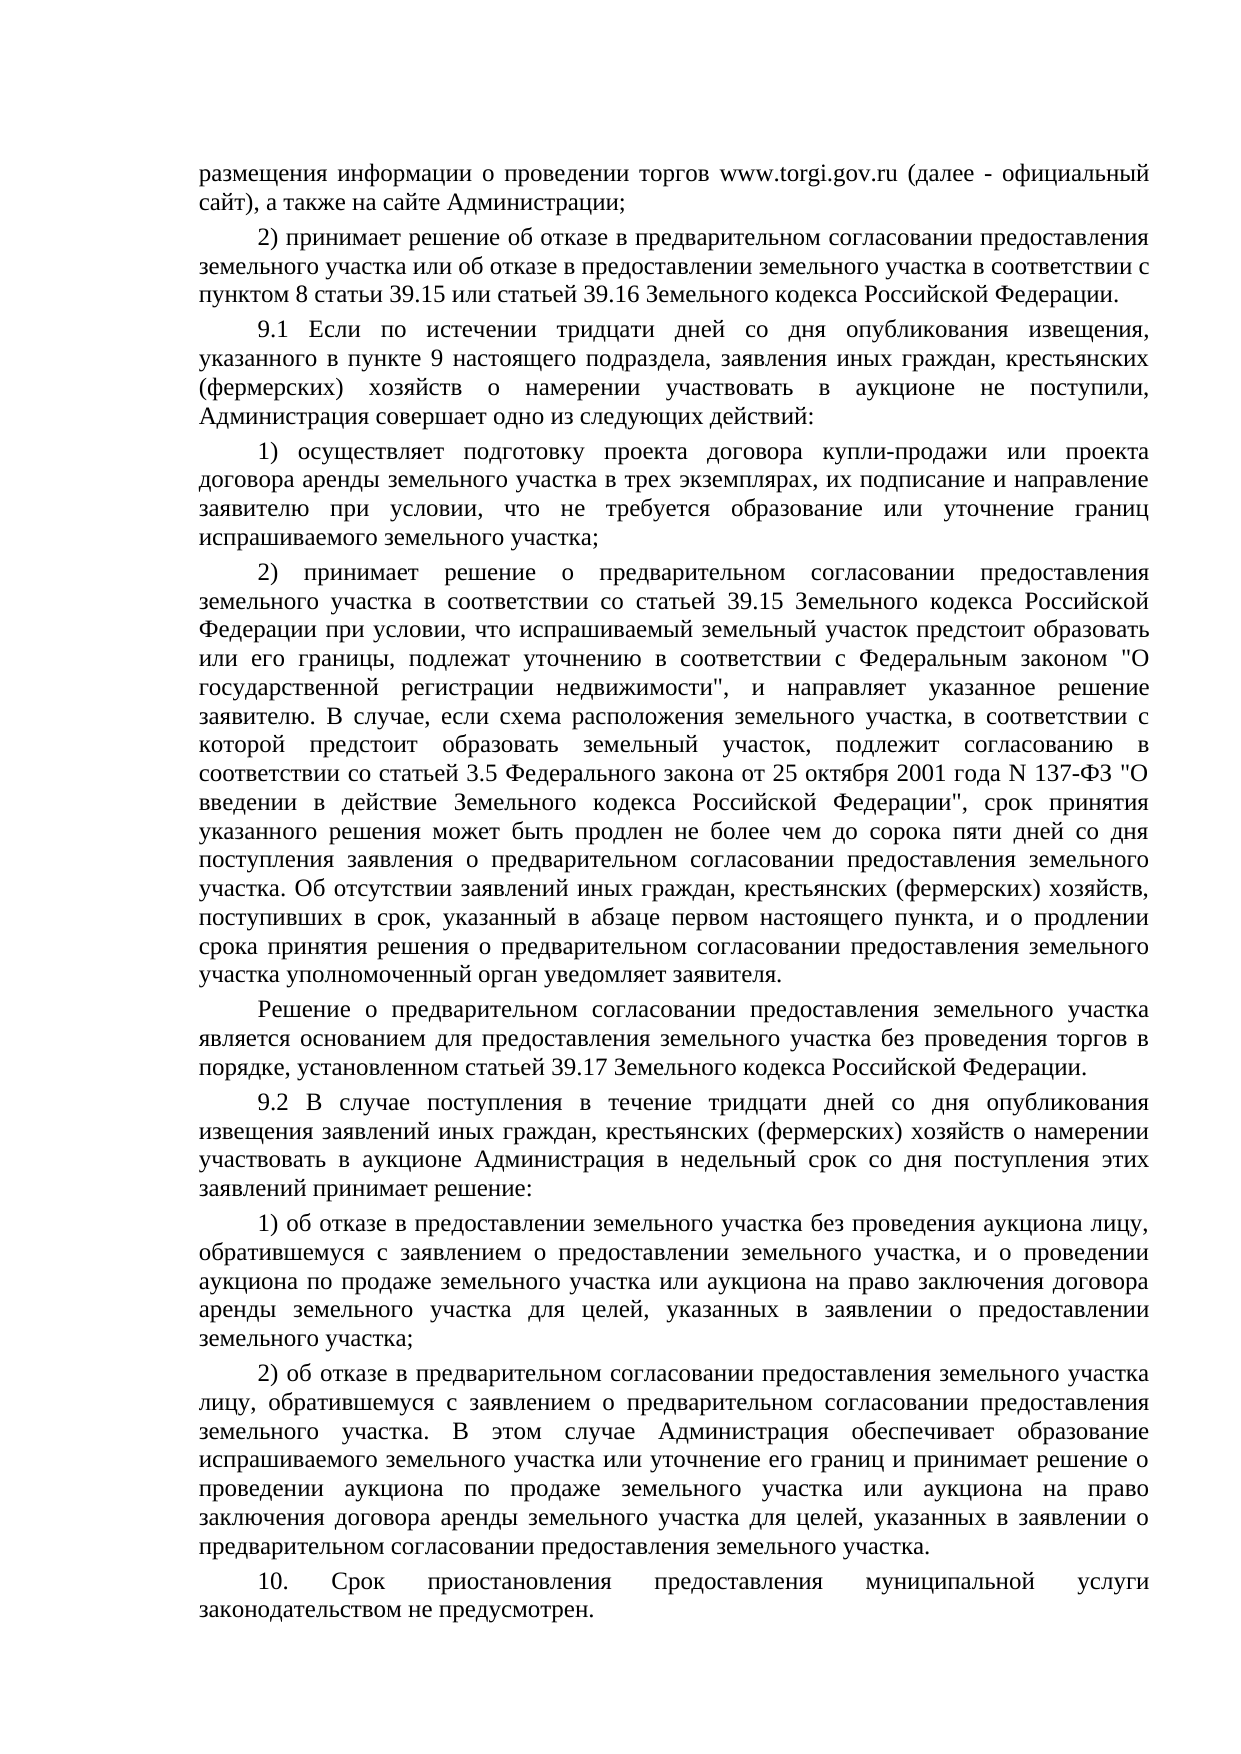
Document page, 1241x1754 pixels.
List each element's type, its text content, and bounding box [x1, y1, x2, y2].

text 2) принимает решение о предварительном согласовании предоставления земельного участка в соответствии со статьей 39.15 Земельного кодекса Российской Федерации при условии, что испрашиваемый земельный участок предстоит образовать или его границы, подлежат уточнению в соответствии с Федеральным законом "О государственной регистрации недвижимости", и направляет указанное решение заявителю. В случае, если схема расположения земельного участка, в соответствии с которой предстоит образовать земельный участок, подлежит согласованию в соответствии со статьей 3.5 Федерального закона от 25 октября 2001 года N 137-ФЗ "О введении в действие Земельного кодекса Российской Федерации", срок принятия указанного решения может быть продлен не более чем до сорока пяти дней со дня поступления заявления о предварительном согласовании предоставления земельного участка. Об отсутствии заявлений иных граждан, крестьянских (фермерских) хозяйств, поступивших в срок, указанный в абзаце первом настоящего пункта, и о продлении срока принятия решения о предварительном согласовании предоставления земельного участка уполномоченный орган уведомляет заявителя. [198, 557, 1150, 988]
text 10. Срок приостановления предоставления муниципальной услуги законодательством не предусмотрен. [198, 1566, 1150, 1623]
text 9.1 Если по истечении тридцати дней со дня опубликования извещения, указанного в пункте 9 настоящего подраздела, заявления иных граждан, крестьянских (фермерских) хозяйств о намерении участвовать в аукционе не поступили, Администрация совершает одно из следующих действий: [198, 314, 1150, 429]
text 9.2 В случае поступления в течение тридцати дней со дня опубликования извещения заявлений иных граждан, крестьянских (фермерских) хозяйств о намерении участвовать в аукционе Администрация в недельный срок со дня поступления этих заявлений принимает решение: [198, 1087, 1150, 1202]
text Решение о предварительном согласовании предоставления земельного участка является основанием для предоставления земельного участка без проведения торгов в порядке, установленном статьей 39.17 Земельного кодекса Российской Федерации. [198, 994, 1150, 1081]
text 2) принимает решение об отказе в предварительном согласовании предоставления земельного участка или об отказе в предоставлении земельного участка в соответствии с пунктом 8 статьи 39.15 или статьей 39.16 Земельного кодекса Российской Федерации. [198, 222, 1150, 308]
text 1) об отказе в предоставлении земельного участка без проведения аукциона лицу, обратившемуся с заявлением о предоставлении земельного участка, и о проведении аукциона по продаже земельного участка или аукциона на право заключения договора аренды земельного участка для целей, указанных в заявлении о предоставлении земельного участка; [198, 1208, 1150, 1352]
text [198, 158, 1150, 216]
text 2) об отказе в предварительном согласовании предоставления земельного участка лицу, обратившемуся с заявлением о предварительном согласовании предоставления земельного участка. В этом случае Администрация обеспечивает образование испрашиваемого земельного участка или уточнение его границ и принимает решение о проведении аукциона по продаже земельного участка или аукциона на право заключения договора аренды земельного участка для целей, указанных в заявлении о предварительном согласовании предоставления земельного участка. [198, 1358, 1150, 1559]
text 1) осуществляет подготовку проекта договора купли-продажи или проекта договора аренды земельного участка в трех экземплярах, их подписание и направление заявителю при условии, что не требуется образование или уточнение границ испрашиваемого земельного участка; [198, 436, 1150, 551]
